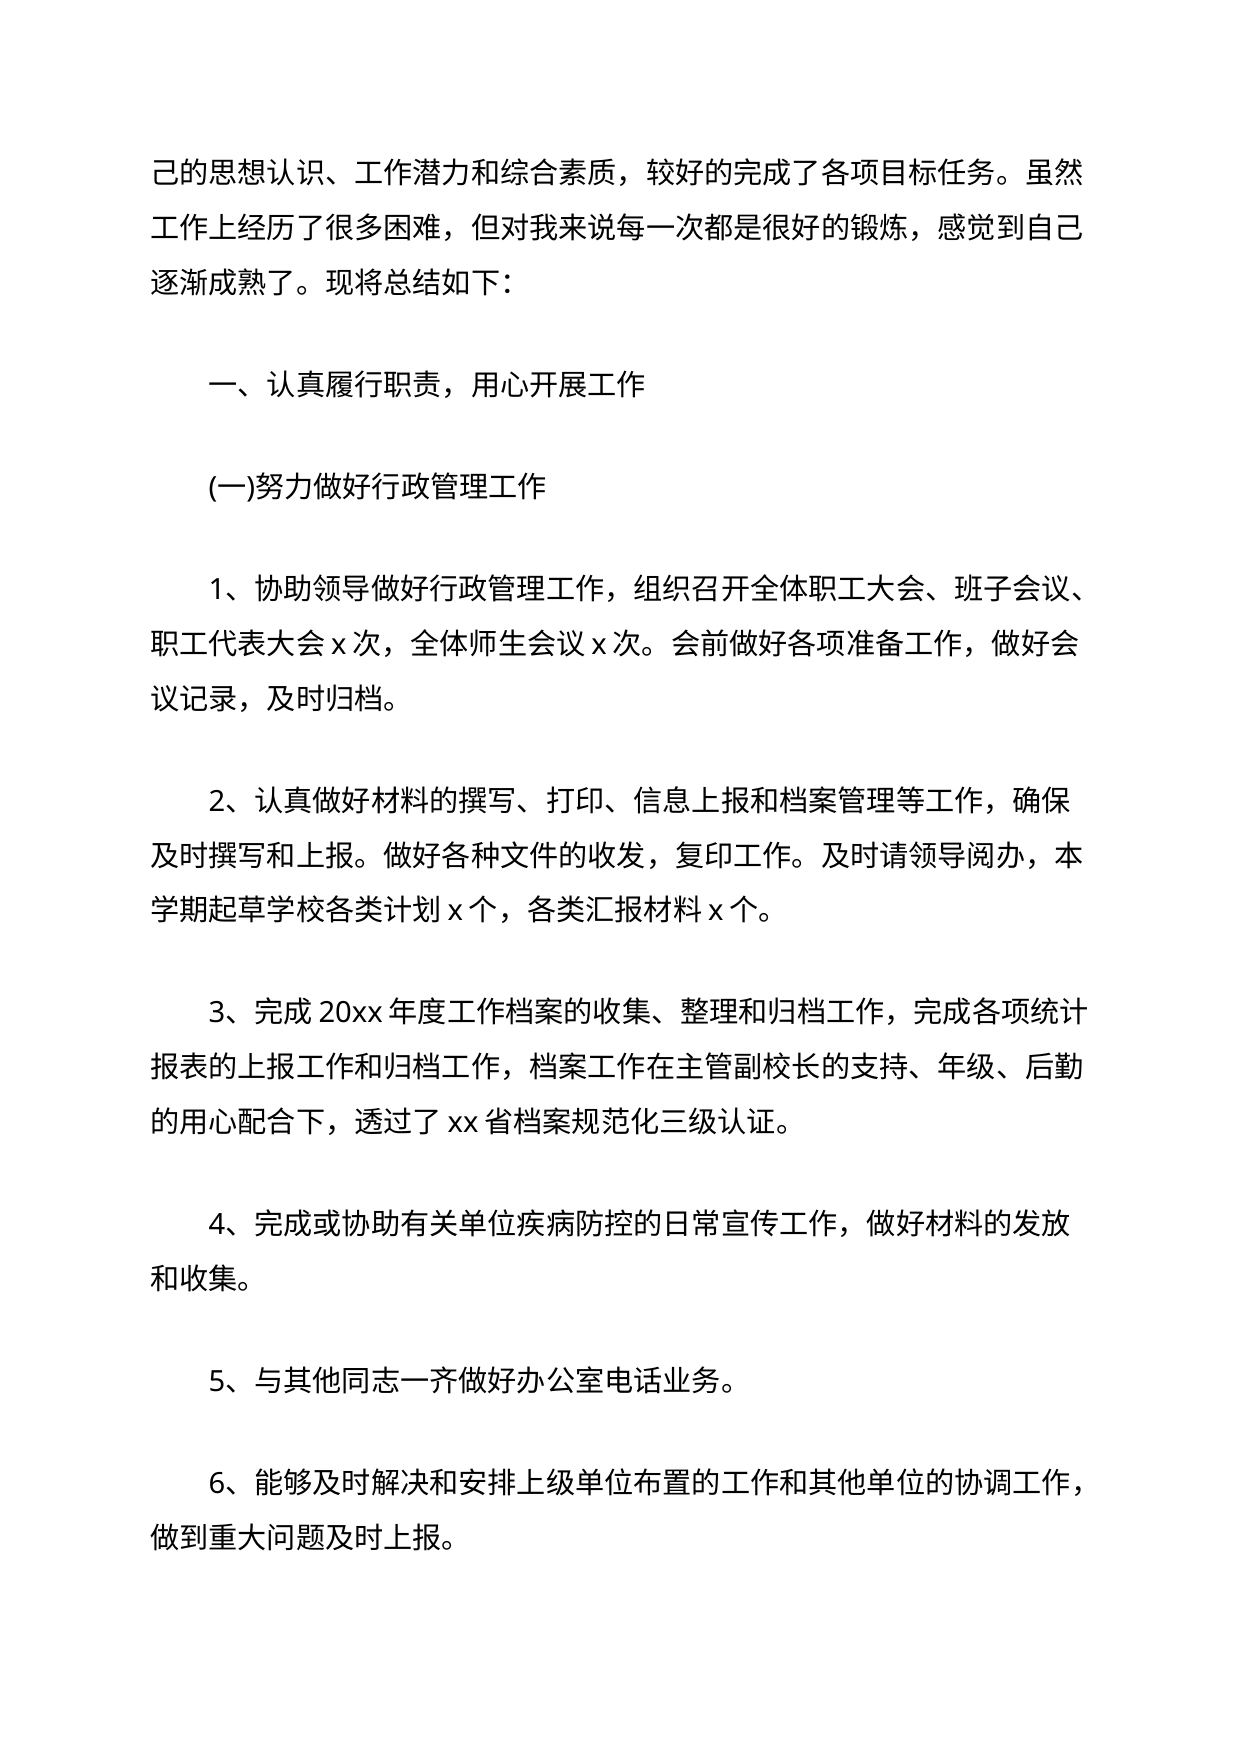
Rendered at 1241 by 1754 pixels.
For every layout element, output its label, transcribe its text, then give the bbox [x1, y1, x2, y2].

text 4、完成或协助有关单位疾病防控的日常宣传工作，做好材料的发放和收集。 [150, 1201, 1090, 1298]
text 1、协助领导做好行政管理工作，组织召开全体职工大会、班子会议、职工代表大会x次，全体师生会议x次。会前做好各项准备工作，做好会议记录，及时归档。 [150, 565, 1090, 718]
text 2、认真做好材料的撰写、打印、信息上报和档案管理等工作，确保及时撰写和上报。做好各种文件的收发，复印工作。及时请领导阅办，本学期起草学校各类计划x个，各类汇报材料x个。 [150, 777, 1090, 929]
text 6、能够及时解决和安排上级单位布置的工作和其他单位的协调工作，做到重大问题及时上报。 [150, 1459, 1090, 1557]
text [150, 150, 1090, 302]
text 5、与其他同志一齐做好办公室电话业务。 [150, 1358, 1090, 1400]
text 3、完成20xx年度工作档案的收集、整理和归档工作，完成各项统计报表的上报工作和归档工作，档案工作在主管副校长的支持、年级、后勤的用心配合下，透过了xx省档案规范化三级认证。 [150, 989, 1090, 1141]
text (一)努力做好行政管理工作 [150, 463, 1090, 506]
text 一、认真履行职责，用心开展工作 [150, 362, 1090, 404]
